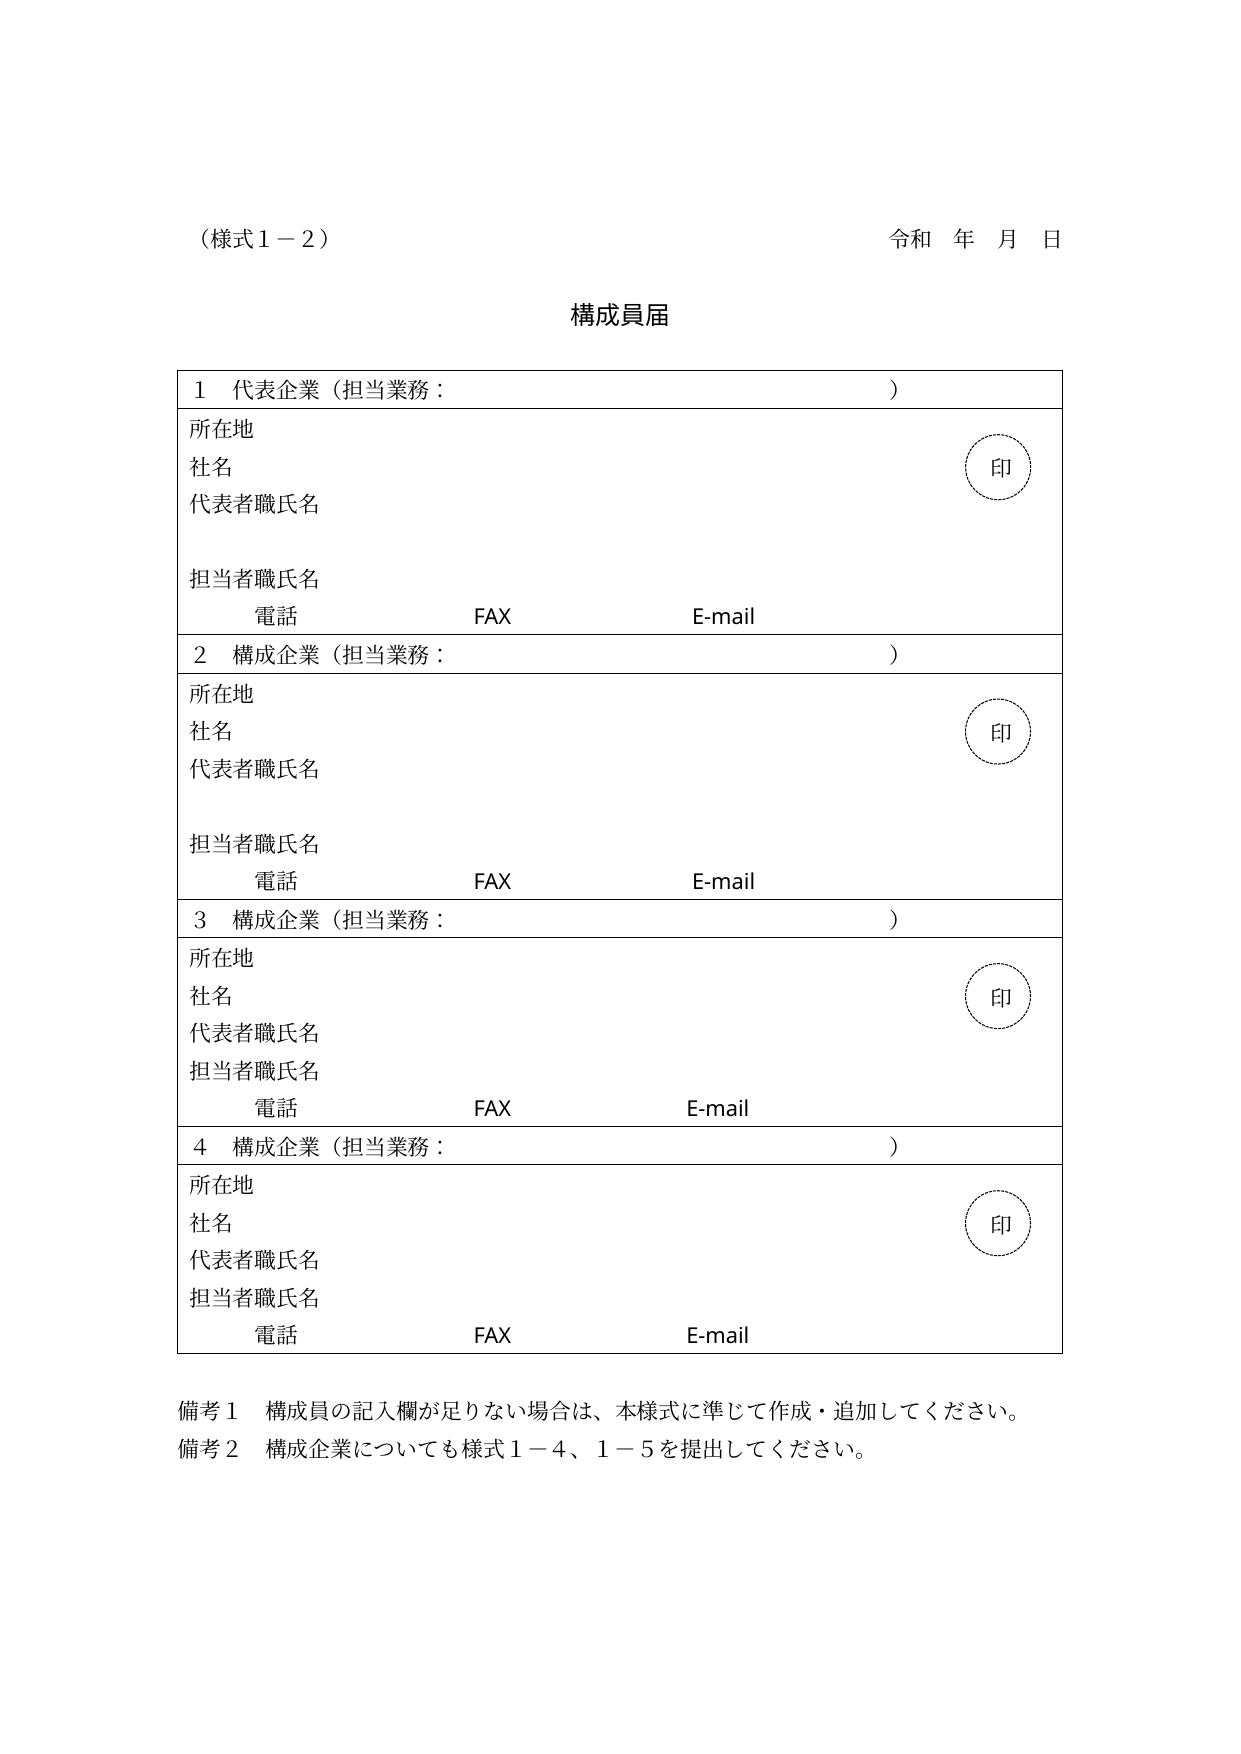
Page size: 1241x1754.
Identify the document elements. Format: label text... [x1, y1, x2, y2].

table_cell ３ 構成企業（担当業務： ） [178, 900, 1062, 937]
table_cell ４ 構成企業（担当業務： ） [178, 1127, 1062, 1164]
table_cell 所在地 社名 代表者職氏名 担当者職氏名 電話 FAX E-mail [178, 1165, 1062, 1353]
table_header １ 代表企業（担当業務： ） [178, 371, 1062, 408]
table_cell 所在地 社名 代表者職氏名 担当者職氏名 電話 FAX E-mail [178, 938, 1062, 1126]
text 備考１ 構成員の記入欄が足りない場合は、本様式に準じて作成・追加してください。 [177, 1391, 1063, 1429]
table_cell 所在地 社名 代表者職氏名 担当者職氏名 電話 FAX E-mail [178, 409, 1062, 634]
text （様式１－２） 令和 年 月 日 [177, 219, 1063, 257]
table_cell 所在地 社名 代表者職氏名 担当者職氏名 電話 FAX E-mail [178, 674, 1062, 899]
table_cell ２ 構成企業（担当業務： ） [178, 635, 1062, 673]
text 構成員届 [177, 294, 1063, 332]
text 備考２ 構成企業についても様式１－４、１－５を提出してください。 [177, 1429, 1063, 1466]
